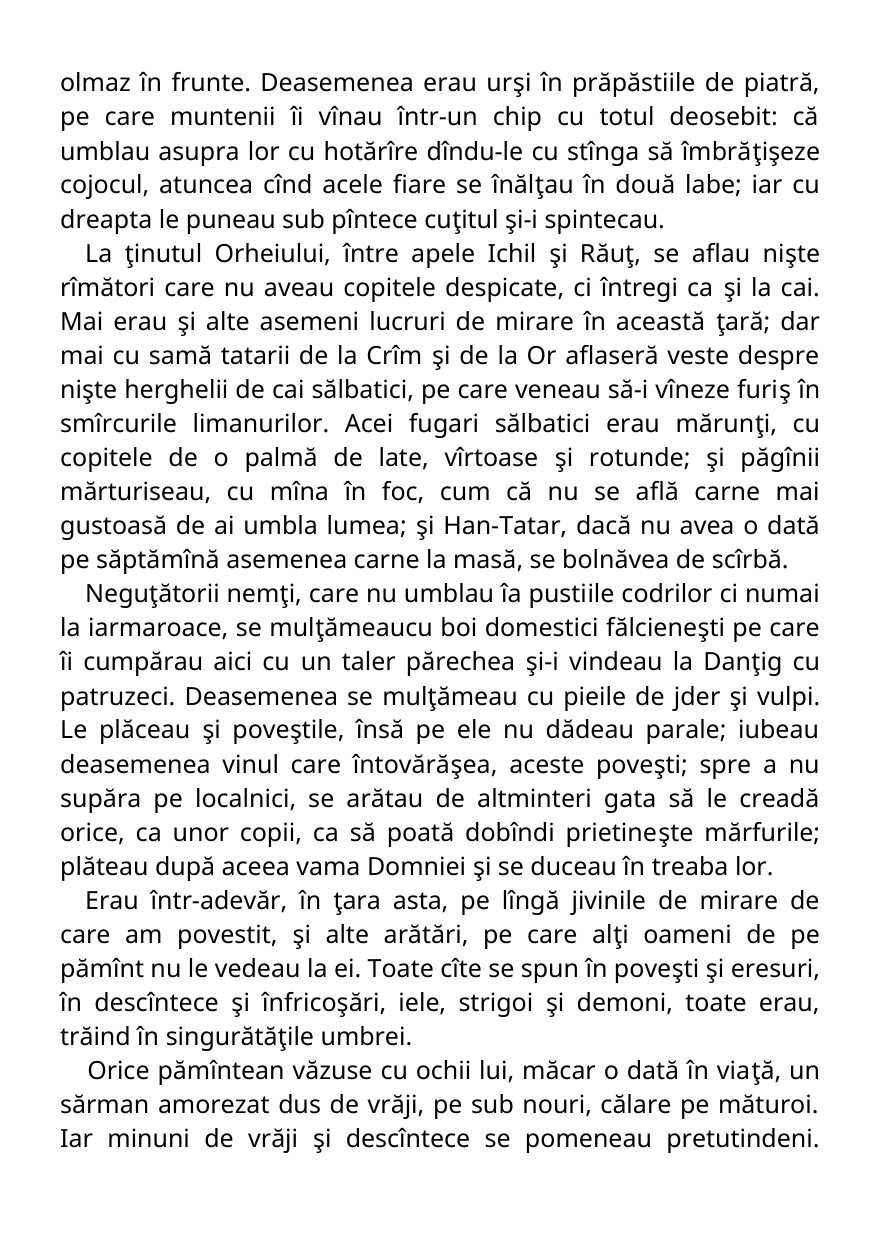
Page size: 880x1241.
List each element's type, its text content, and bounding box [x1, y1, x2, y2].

text Neguţătorii nemţi, care nu umblau îa pustiile codrilor ci numai la iarmaroace, se mulţămeaucu boi domestici fălcieneşti pe care îi cumpărau aici cu un taler părechea şi-i vindeau la Danţig cu patruzeci. Deasemenea se mulţămeau cu pieile de jder şi vulpi. Le plăceau şi poveştile, însă pe ele nu dădeau parale; iubeau deasemenea vinul care întovărăşea, aceste poveşti; spre a nu supăra pe localnici, se arătau de altminteri gata să le creadă orice, ca unor copii, ca să poată dobîndi prietineşte mărfurile; plăteau după aceea vama Domniei şi se duceau în treaba lor. [60, 576, 820, 882]
text La ţinutul Orheiului, între apele Ichil şi Răuţ, se aflau nişte rîmători care nu aveau copitele despicate, ci întregi ca şi la cai. Mai erau şi alte asemeni lucruri de mirare în această ţară; dar mai cu samă tatarii de la Crîm şi de la Or aflaseră veste despre nişte herghelii de cai sălbatici, pe care veneau să-i vîneze furiş în smîrcurile limanurilor. Acei fugari sălbatici erau mărunţi, cu copitele de o palmă de late, vîrtoase şi rotunde; şi păgînii mărturiseau, cu mîna în foc, cum că nu se află carne mai gustoasă de ai umbla lumea; şi Han-Tatar, dacă nu avea o dată pe săptămînă asemenea carne la masă, se bolnăvea de scîrbă. [60, 235, 820, 576]
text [60, 1053, 820, 1155]
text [60, 65, 820, 235]
text Erau într-adevăr, în ţara asta, pe lîngă jivinile de mirare de care am povestit, şi alte arătări, pe care alţi oameni de pe pămînt nu le vedeau la ei. Toate cîte se spun în poveşti şi eresuri, în descîntece şi înfricoşări, iele, strigoi şi demoni, toate erau, trăind în singurătăţile umbrei. [60, 882, 820, 1053]
